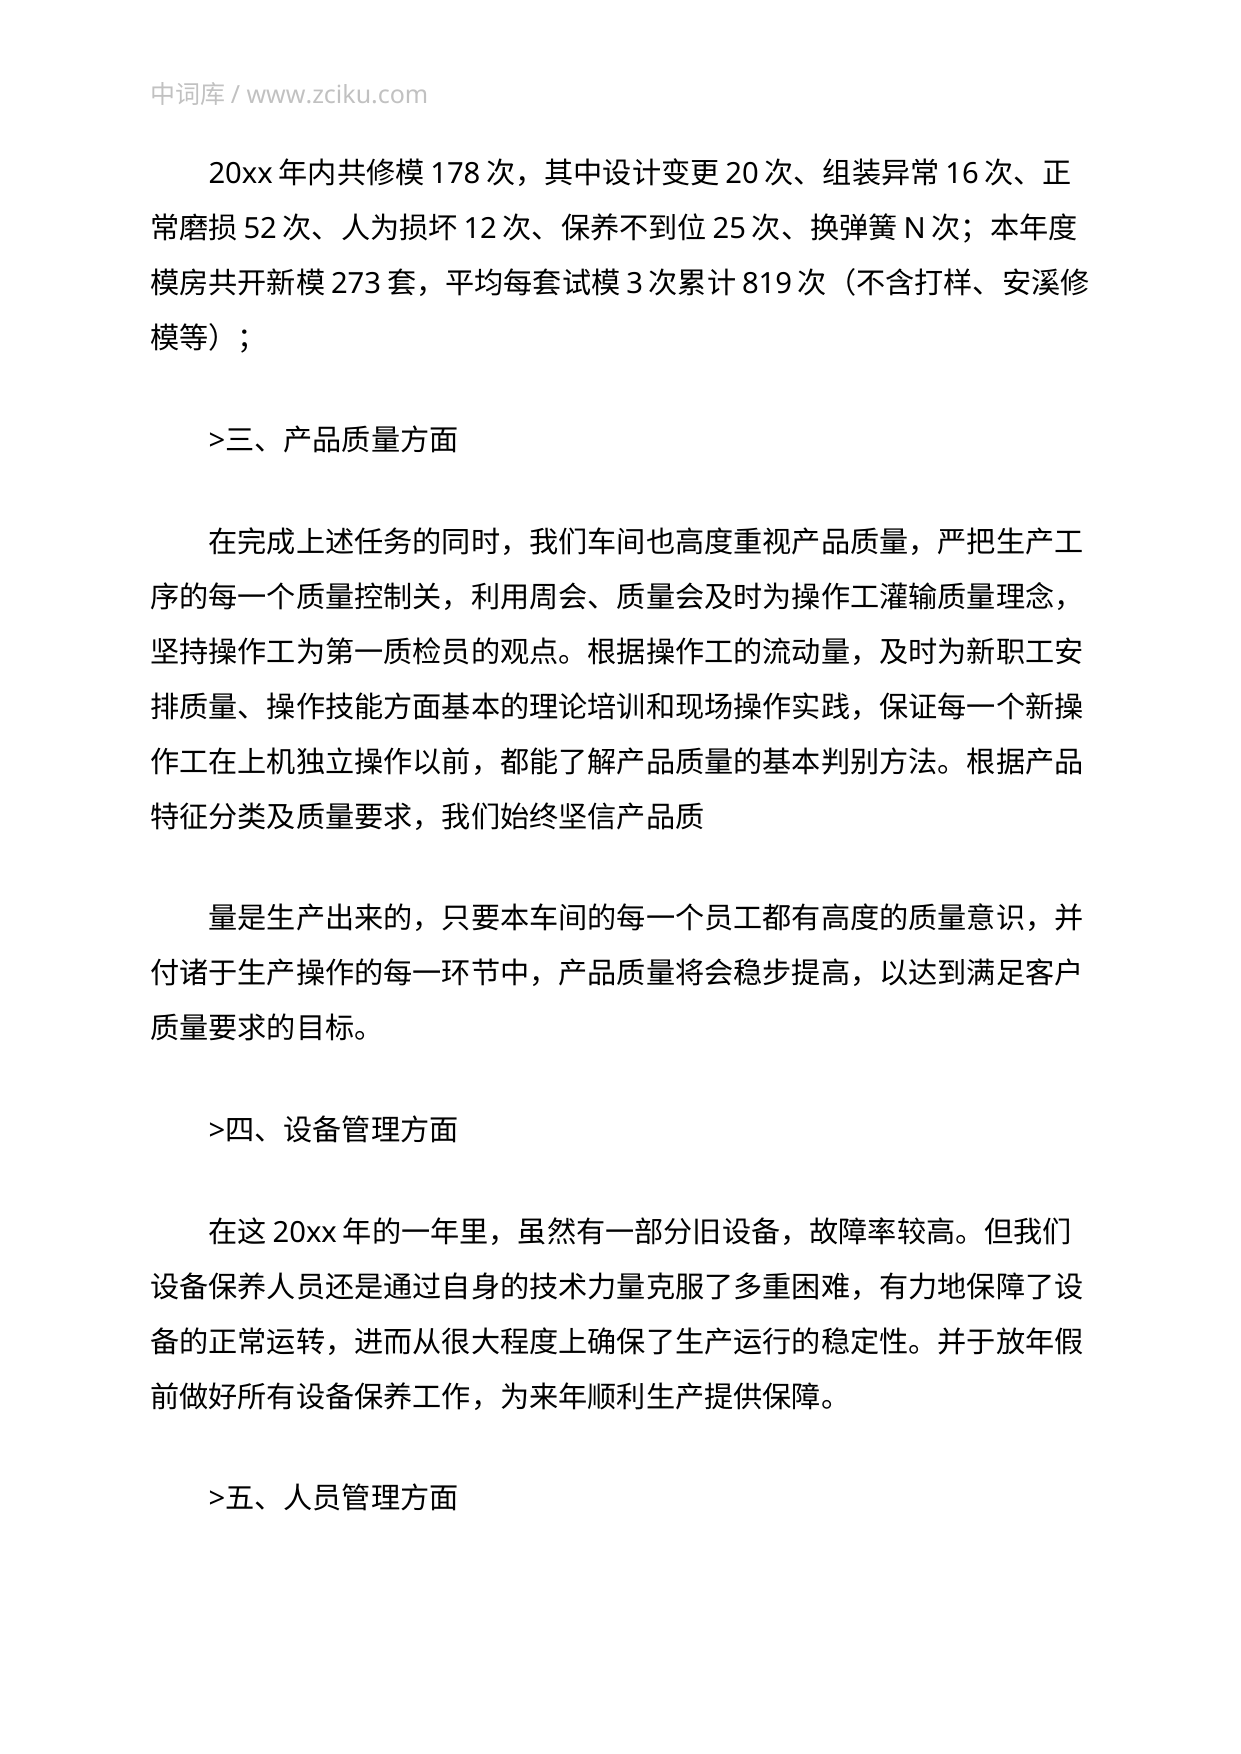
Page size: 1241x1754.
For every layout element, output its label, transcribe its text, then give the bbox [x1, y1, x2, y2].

text 20xx年内共修模178次，其中设计变更20次、组装异常16次、正常磨损52次、人为损坏12次、保养不到位25次、换弹簧N次；本年度模房共开新模273套，平均每套试模3次累计819次（不含打样、安溪修模等）； [150, 150, 1090, 357]
text 量是生产出来的，只要本车间的每一个员工都有高度的质量意识，并付诸于生产操作的每一环节中，产品质量将会稳步提高，以达到满足客户质量要求的目标。 [150, 895, 1090, 1047]
text 在这20xx年的一年里，虽然有一部分旧设备，故障率较高。但我们设备保养人员还是通过自身的技术力量克服了多重困难，有力地保障了设备的正常运转，进而从很大程度上确保了生产运行的稳定性。并于放年假前做好所有设备保养工作，为来年顺利生产提供保障。 [150, 1208, 1090, 1416]
text >三、产品质量方面 [150, 417, 1090, 459]
text >五、人员管理方面 [150, 1475, 1090, 1517]
text >四、设备管理方面 [150, 1107, 1090, 1149]
text 在完成上述任务的同时，我们车间也高度重视产品质量，严把生产工序的每一个质量控制关，利用周会、质量会及时为操作工灌输质量理念，坚持操作工为第一质检员的观点。根据操作工的流动量，及时为新职工安排质量、操作技能方面基本的理论培训和现场操作实践，保证每一个新操作工在上机独立操作以前，都能了解产品质量的基本判别方法。根据产品特征分类及质量要求，我们始终坚信产品质 [150, 519, 1090, 836]
